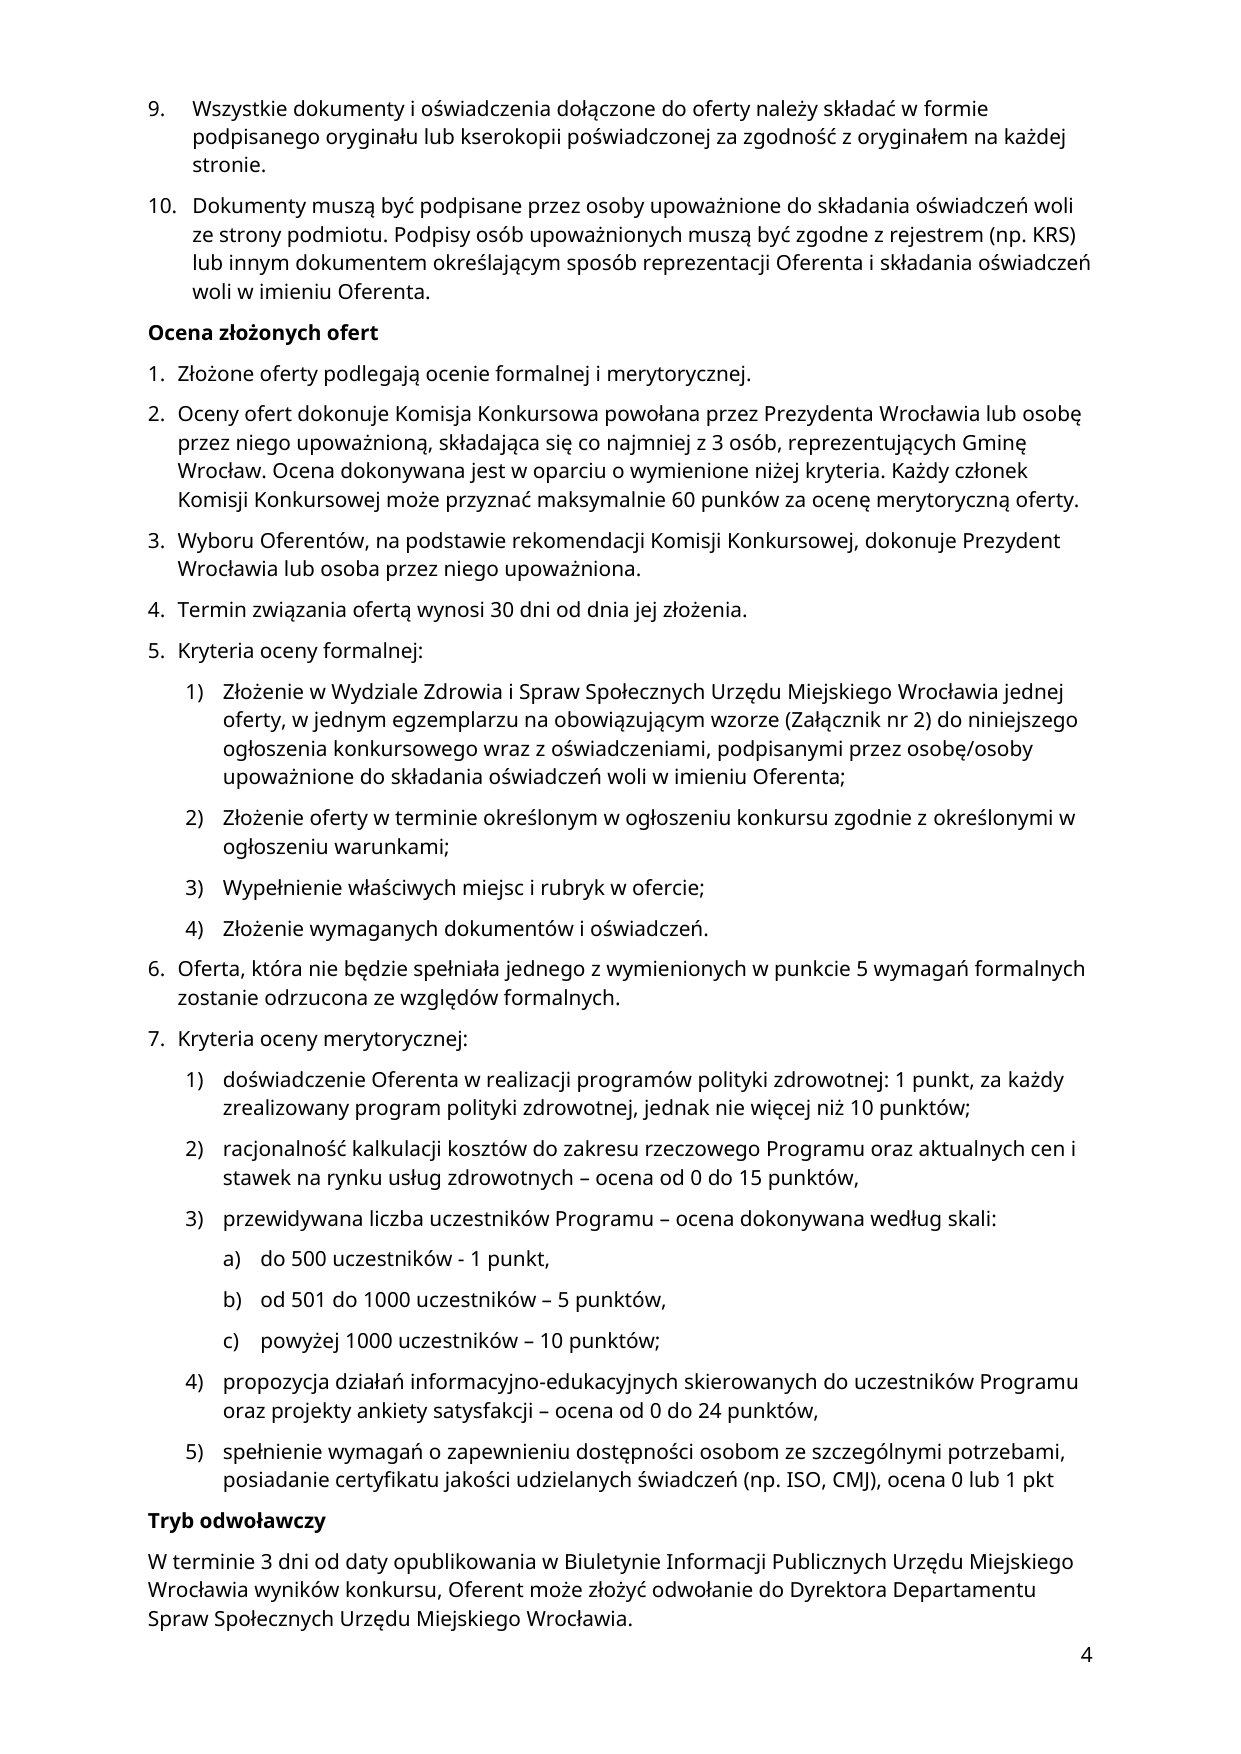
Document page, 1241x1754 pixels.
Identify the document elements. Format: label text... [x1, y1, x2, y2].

subtitle Ocena złożonych ofert [148, 318, 1093, 346]
list Złożenie w Wydziale Zdrowia i Spraw Społecznych Urzędu Miejskiego Wrocławia jednej oferty, w jednym egzemplarzu na obowiązującym wzorze (Załącznik nr 2) do niniejszego ogłoszenia konkursowego wraz z oświadczeniami, podpisanymi przez osobę/osoby upoważnione do składania oświadczeń woli w imieniu Oferenta; [185, 677, 1093, 791]
list Wyboru Oferentów, na podstawie rekomendacji Komisji Konkursowej, dokonuje Prezydent Wrocławia lub osoba przez niego upoważniona. [148, 526, 1093, 583]
list Kryteria oceny merytorycznej: [148, 1024, 1093, 1052]
list doświadczenie Oferenta w realizacji programów polityki zdrowotnej: 1 punkt, za każdy zrealizowany program polityki zdrowotnej, jednak nie więcej niż 10 punktów; [185, 1065, 1093, 1122]
list Dokumenty muszą być podpisane przez osoby upoważnione do składania oświadczeń woli ze strony podmiotu. Podpisy osób upoważnionych muszą być zgodne z rejestrem (np. KRS) lub innym dokumentem określającym sposób reprezentacji Oferenta i składania oświadczeń woli w imieniu Oferenta. [148, 191, 1093, 305]
list spełnienie wymagań o zapewnieniu dostępności osobom ze szczególnymi potrzebami, posiadanie certyfikatu jakości udzielanych świadczeń (np. ISO, CMJ), ocena 0 lub 1 pkt [185, 1437, 1093, 1494]
list przewidywana liczba uczestników Programu – ocena dokonywana według skali: [185, 1204, 1093, 1232]
list Oferta, która nie będzie spełniała jednego z wymienionych w punkcie 5 wymagań formalnych zostanie odrzucona ze względów formalnych. [148, 954, 1093, 1011]
list Złożenie oferty w terminie określonym w ogłoszeniu konkursu zgodnie z określonymi w ogłoszeniu warunkami; [185, 803, 1093, 860]
list racjonalność kalkulacji kosztów do zakresu rzeczowego Programu oraz aktualnych cen i stawek na rynku usług zdrowotnych – ocena od 0 do 15 punktów, [185, 1134, 1093, 1191]
list Złożenie wymaganych dokumentów i oświadczeń. [185, 914, 1093, 942]
list do 500 uczestników - 1 punkt, [223, 1244, 1093, 1273]
list Termin związania ofertą wynosi 30 dni od dnia jej złożenia. [148, 595, 1093, 624]
list propozycja działań informacyjno-edukacyjnych skierowanych do uczestników Programu oraz projekty ankiety satysfakcji – ocena od 0 do 24 punktów, [185, 1367, 1093, 1424]
list powyżej 1000 uczestników – 10 punktów; [223, 1326, 1093, 1355]
list Złożone oferty podlegają ocenie formalnej i merytorycznej. [148, 359, 1093, 387]
list Wypełnienie właściwych miejsc i rubryk w ofercie; [185, 873, 1093, 901]
list od 501 do 1000 uczestników – 5 punktów, [223, 1286, 1093, 1314]
subtitle Tryb odwoławczy [148, 1506, 1093, 1534]
list Oceny ofert dokonuje Komisja Konkursowa powołana przez Prezydenta Wrocławia lub osobę przez niego upoważnioną, składająca się co najmniej z 3 osób, reprezentujących Gminę Wrocław. Ocena dokonywana jest w oparciu o wymienione niżej kryteria. Każdy członek Komisji Konkursowej może przyznać maksymalnie 60 punków za ocenę merytoryczną oferty. [148, 399, 1093, 513]
text W terminie 3 dni od daty opublikowania w Biuletynie Informacji Publicznych Urzędu Miejskiego Wrocławia wyników konkursu, Oferent może złożyć odwołanie do Dyrektora Departamentu Spraw Społecznych Urzędu Miejskiego Wrocławia. [148, 1547, 1093, 1632]
list Wszystkie dokumenty i oświadczenia dołączone do oferty należy składać w formie podpisanego oryginału lub kserokopii poświadczonej za zgodność z oryginałem na każdej stronie. [148, 94, 1093, 179]
list Kryteria oceny formalnej: [148, 636, 1093, 664]
